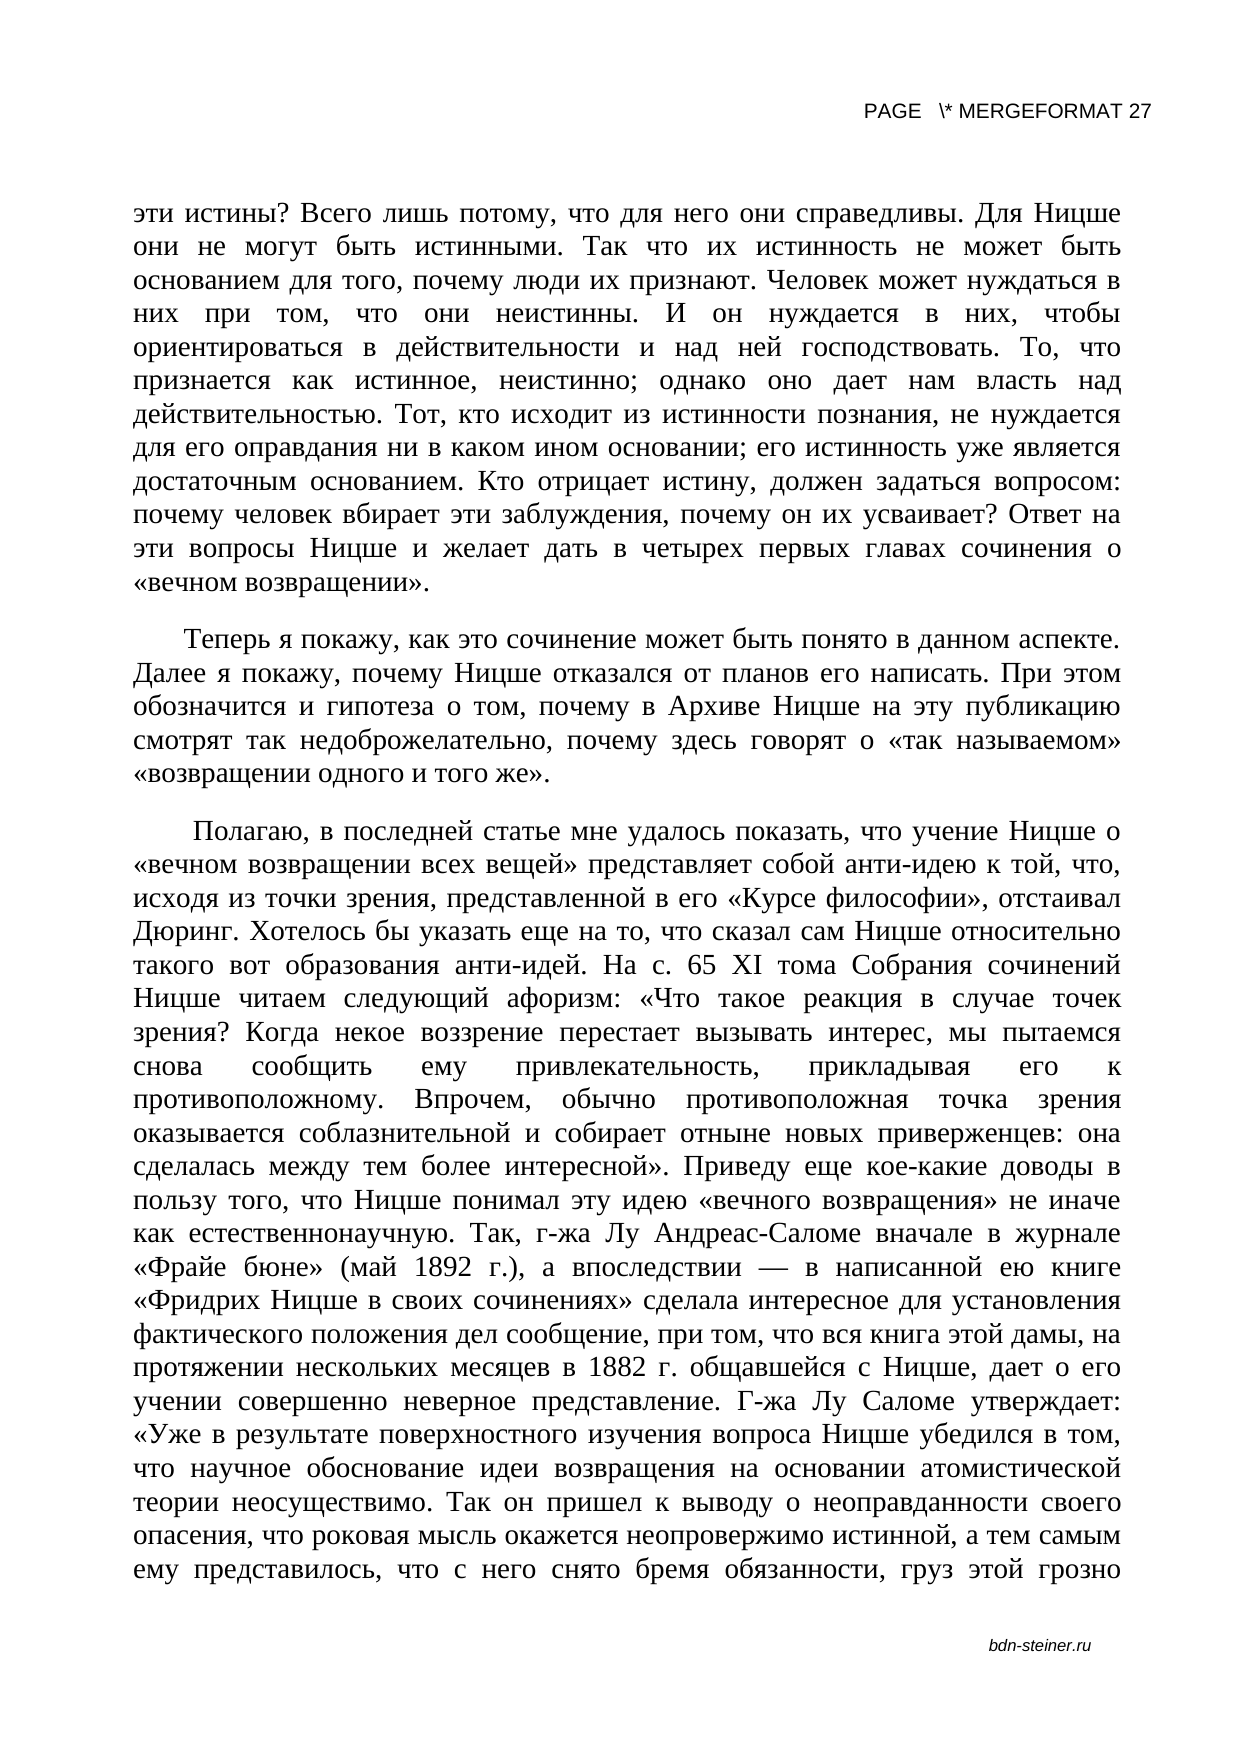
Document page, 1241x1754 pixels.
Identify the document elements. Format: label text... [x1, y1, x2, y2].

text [133, 813, 1122, 1584]
text Теперь я покажу, как это сочинение может быть понято в данном аспекте. Далее я покажу, почему Ницше отказался от планов его написать. При этом обозначится и гипотеза о том, почему в Архиве Ницше на эту публикацию смотрят так недоброжелательно, почему здесь говорят о «так называемом» «возвращении одного и того же». [133, 621, 1122, 789]
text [133, 195, 1122, 597]
